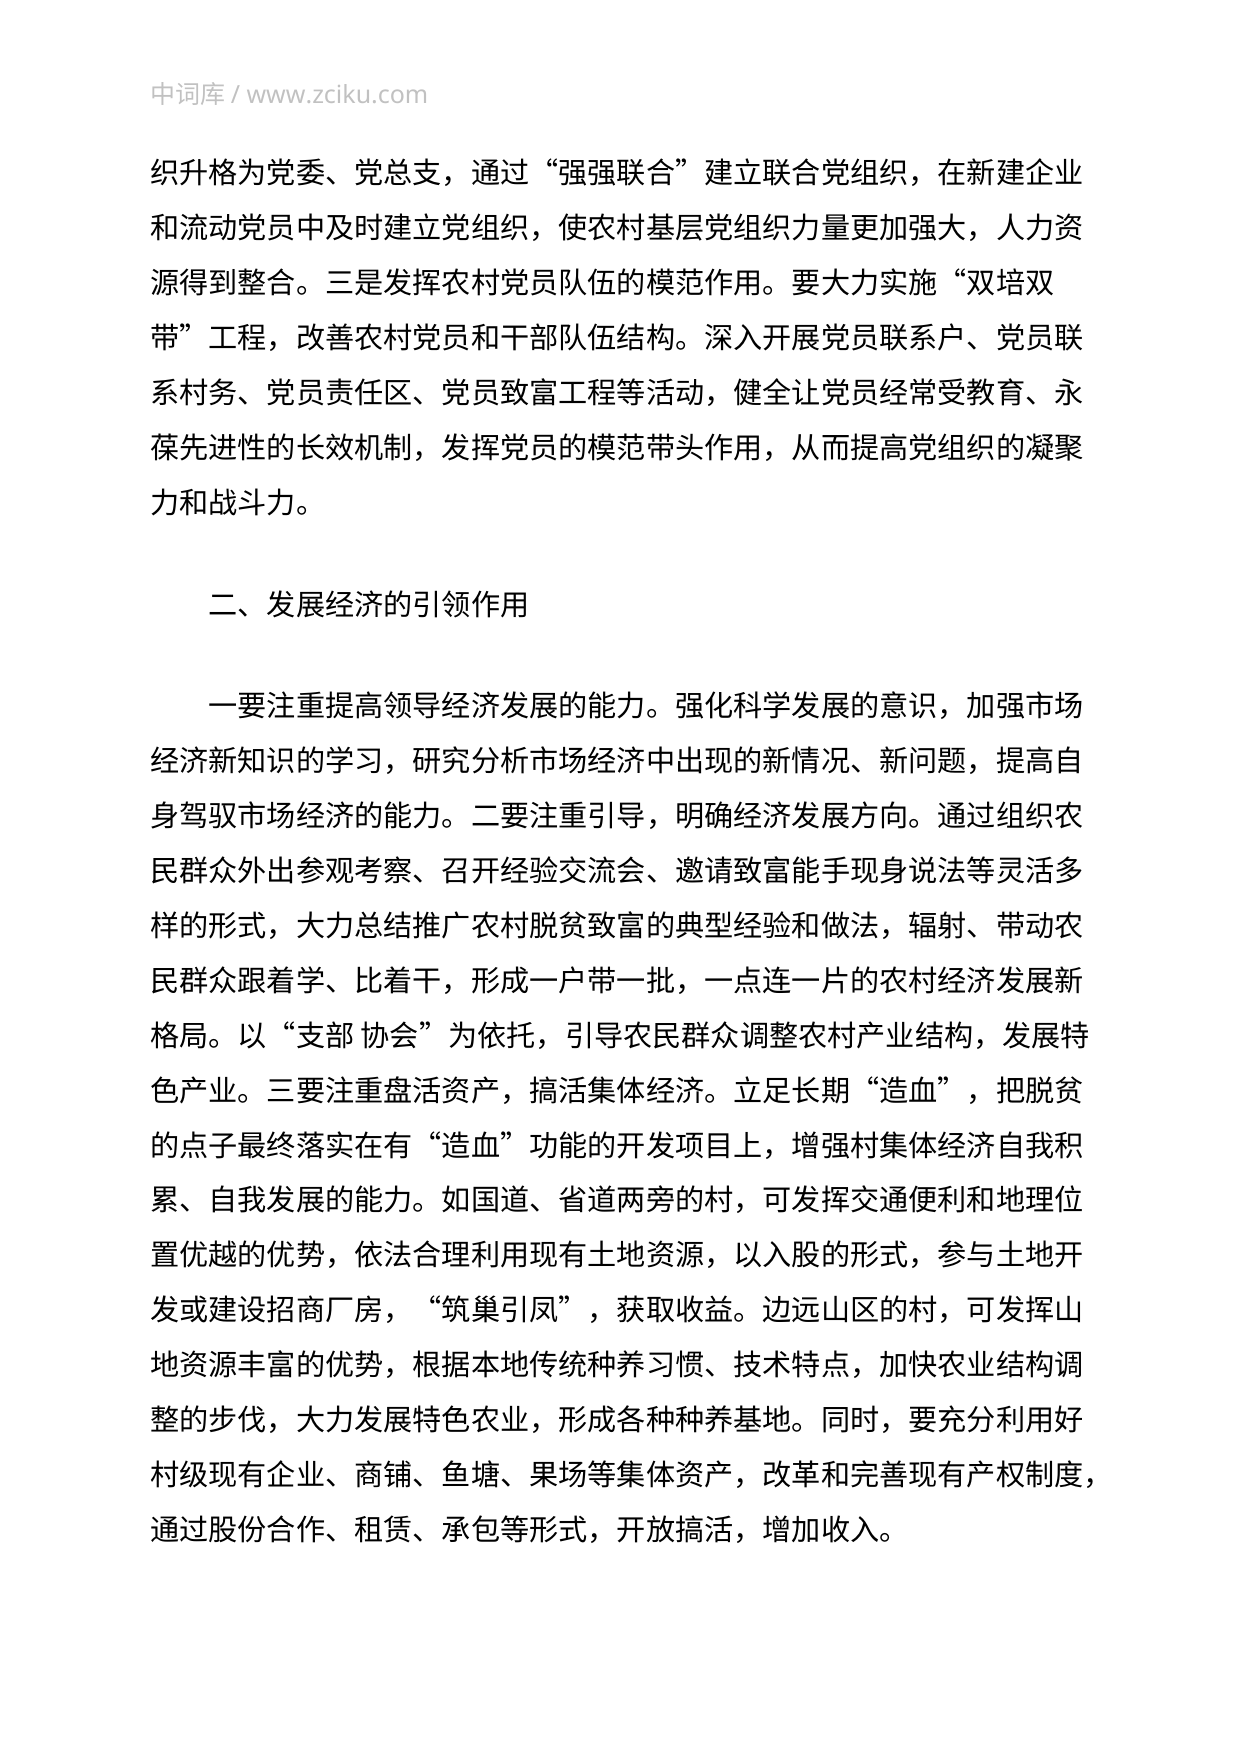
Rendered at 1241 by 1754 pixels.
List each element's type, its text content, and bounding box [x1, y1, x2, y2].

text 二、发展经济的引领作用 [150, 581, 1090, 623]
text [150, 150, 1090, 522]
text 一要注重提高领导经济发展的能力。强化科学发展的意识，加强市场经济新知识的学习，研究分析市场经济中出现的新情况、新问题，提高自身驾驭市场经济的能力。二要注重引导，明确经济发展方向。通过组织农民群众外出参观考察、召开经验交流会、邀请致富能手现身说法等灵活多样的形式，大力总结推广农村脱贫致富的典型经验和做法，辐射、带动农民群众跟着学、比着干，形成一户带一批，一点连一片的农村经济发展新格局。以“支部 协会”为依托，引导农民群众调整农村产业结构，发展特色产业。三要注重盘活资产，搞活集体经济。立足长期“造血”，把脱贫的点子最终落实在有“造血”功能的开发项目上，增强村集体经济自我积累、自我发展的能力。如国道、省道两旁的村，可发挥交通便利和地理位置优越的优势，依法合理利用现有土地资源，以入股的形式，参与土地开发或建设招商厂房，“筑巢引凤”，获取收益。边远山区的村，可发挥山地资源丰富的优势，根据本地传统种养习惯、技术特点，加快农业结构调整的步伐，大力发展特色农业，形成各种种养基地。同时，要充分利用好村级现有企业、商铺、鱼塘、果场等集体资产，改革和完善现有产权制度，通过股份合作、租赁、承包等形式，开放搞活，增加收入。 [150, 683, 1090, 1549]
